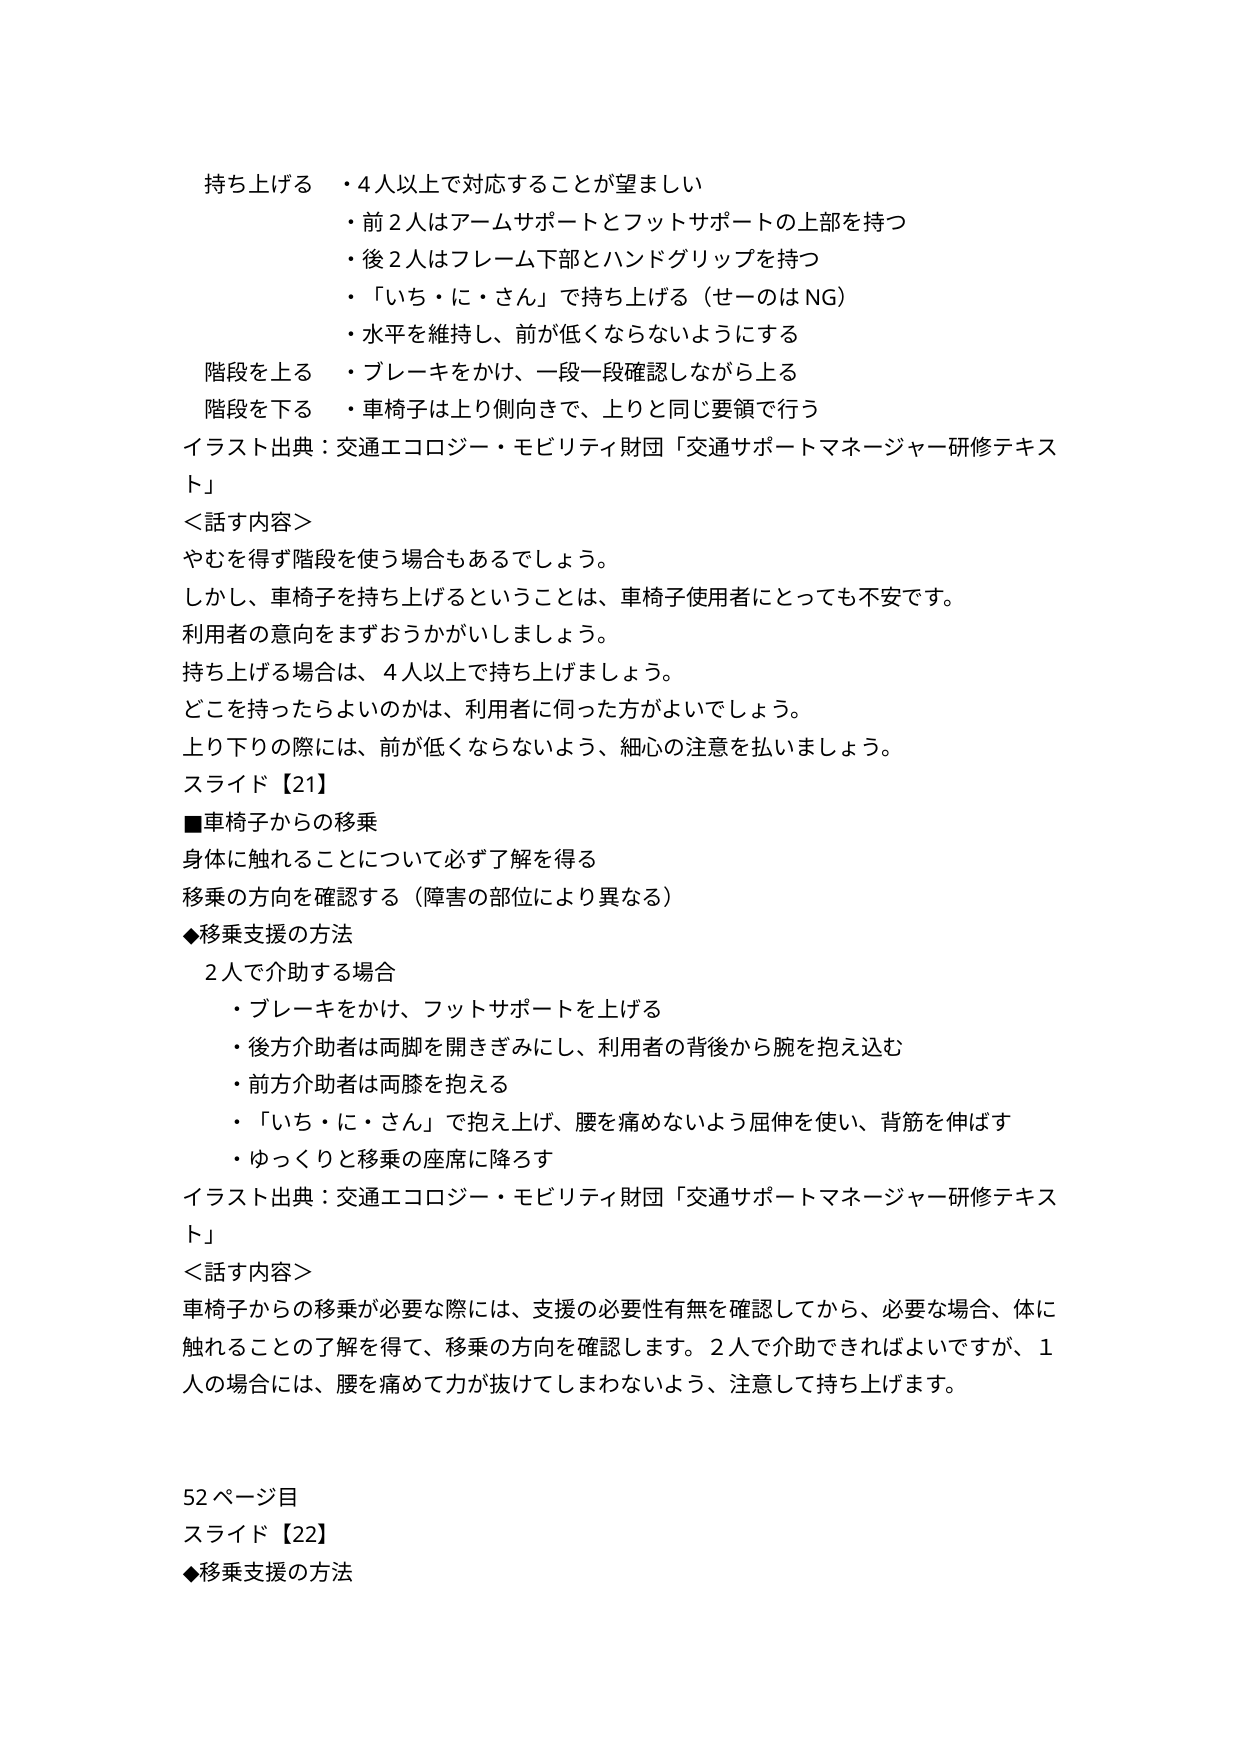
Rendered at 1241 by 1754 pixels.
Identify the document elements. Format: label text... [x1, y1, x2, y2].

text スライド【21】 [183, 764, 1058, 802]
text ・「いち・に・さん」で抱え上げ、腰を痛めないよう屈伸を使い、背筋を伸ばす [183, 1102, 1058, 1139]
text ・「いち・に・さん」で持ち上げる（せーのはNG） [183, 277, 1058, 314]
text 階段を上る ・ブレーキをかけ、一段一段確認しながら上る [183, 352, 1058, 389]
text イラスト出典：交通エコロジー・モビリティ財団「交通サポートマネージャー研修テキスト」 [183, 427, 1058, 502]
text 利用者の意向をまずおうかがいしましょう。 [183, 614, 1058, 652]
text ・ゆっくりと移乗の座席に降ろす [183, 1139, 1058, 1177]
text ・後方介助者は両脚を開きぎみにし、利用者の背後から腕を抱え込む [183, 1027, 1058, 1064]
text 車椅子からの移乗が必要な際には、支援の必要性有無を確認してから、必要な場合、体に触れることの了解を得て、移乗の方向を確認します。２人で介助できればよいですが、１人の場合には、腰を痛めて力が抜けてしまわないよう、注意して持ち上げます。 [183, 1289, 1058, 1402]
text ・後2人はフレーム下部とハンドグリップを持つ [183, 239, 1058, 277]
text ＜話す内容＞ [183, 1252, 1058, 1289]
text 2人で介助する場合 [183, 952, 1058, 989]
text しかし、車椅子を持ち上げるということは、車椅子使用者にとっても不安です。 [183, 577, 1058, 614]
text ・前2人はアームサポートとフットサポートの上部を持つ [183, 202, 1058, 239]
text 身体に触れることについて必ず了解を得る [183, 839, 1058, 877]
text スライド【22】 [183, 1514, 1058, 1552]
text ◆移乗支援の方法 [183, 914, 1058, 952]
text ・水平を維持し、前が低くならないようにする [183, 314, 1058, 352]
text ・前方介助者は両膝を抱える [183, 1064, 1058, 1102]
text 持ち上げる ・4人以上で対応することが望ましい [183, 164, 1058, 202]
text ＜話す内容＞ [183, 502, 1058, 539]
text ■車椅子からの移乗 [183, 802, 1058, 839]
text ◆移乗支援の方法 [183, 1552, 1058, 1589]
text ・ブレーキをかけ、フットサポートを上げる [183, 989, 1058, 1027]
text 階段を下る ・車椅子は上り側向きで、上りと同じ要領で行う [183, 389, 1058, 427]
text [183, 1177, 1058, 1252]
text 52ページ目 [183, 1477, 1058, 1514]
text どこを持ったらよいのかは、利用者に伺った方がよいでしょう。 [183, 689, 1058, 727]
text 持ち上げる場合は、４人以上で持ち上げましょう。 [183, 652, 1058, 689]
text 上り下りの際には、前が低くならないよう、細心の注意を払いましょう。 [183, 727, 1058, 764]
text 移乗の方向を確認する（障害の部位により異なる） [183, 877, 1058, 914]
text やむを得ず階段を使う場合もあるでしょう。 [183, 539, 1058, 577]
